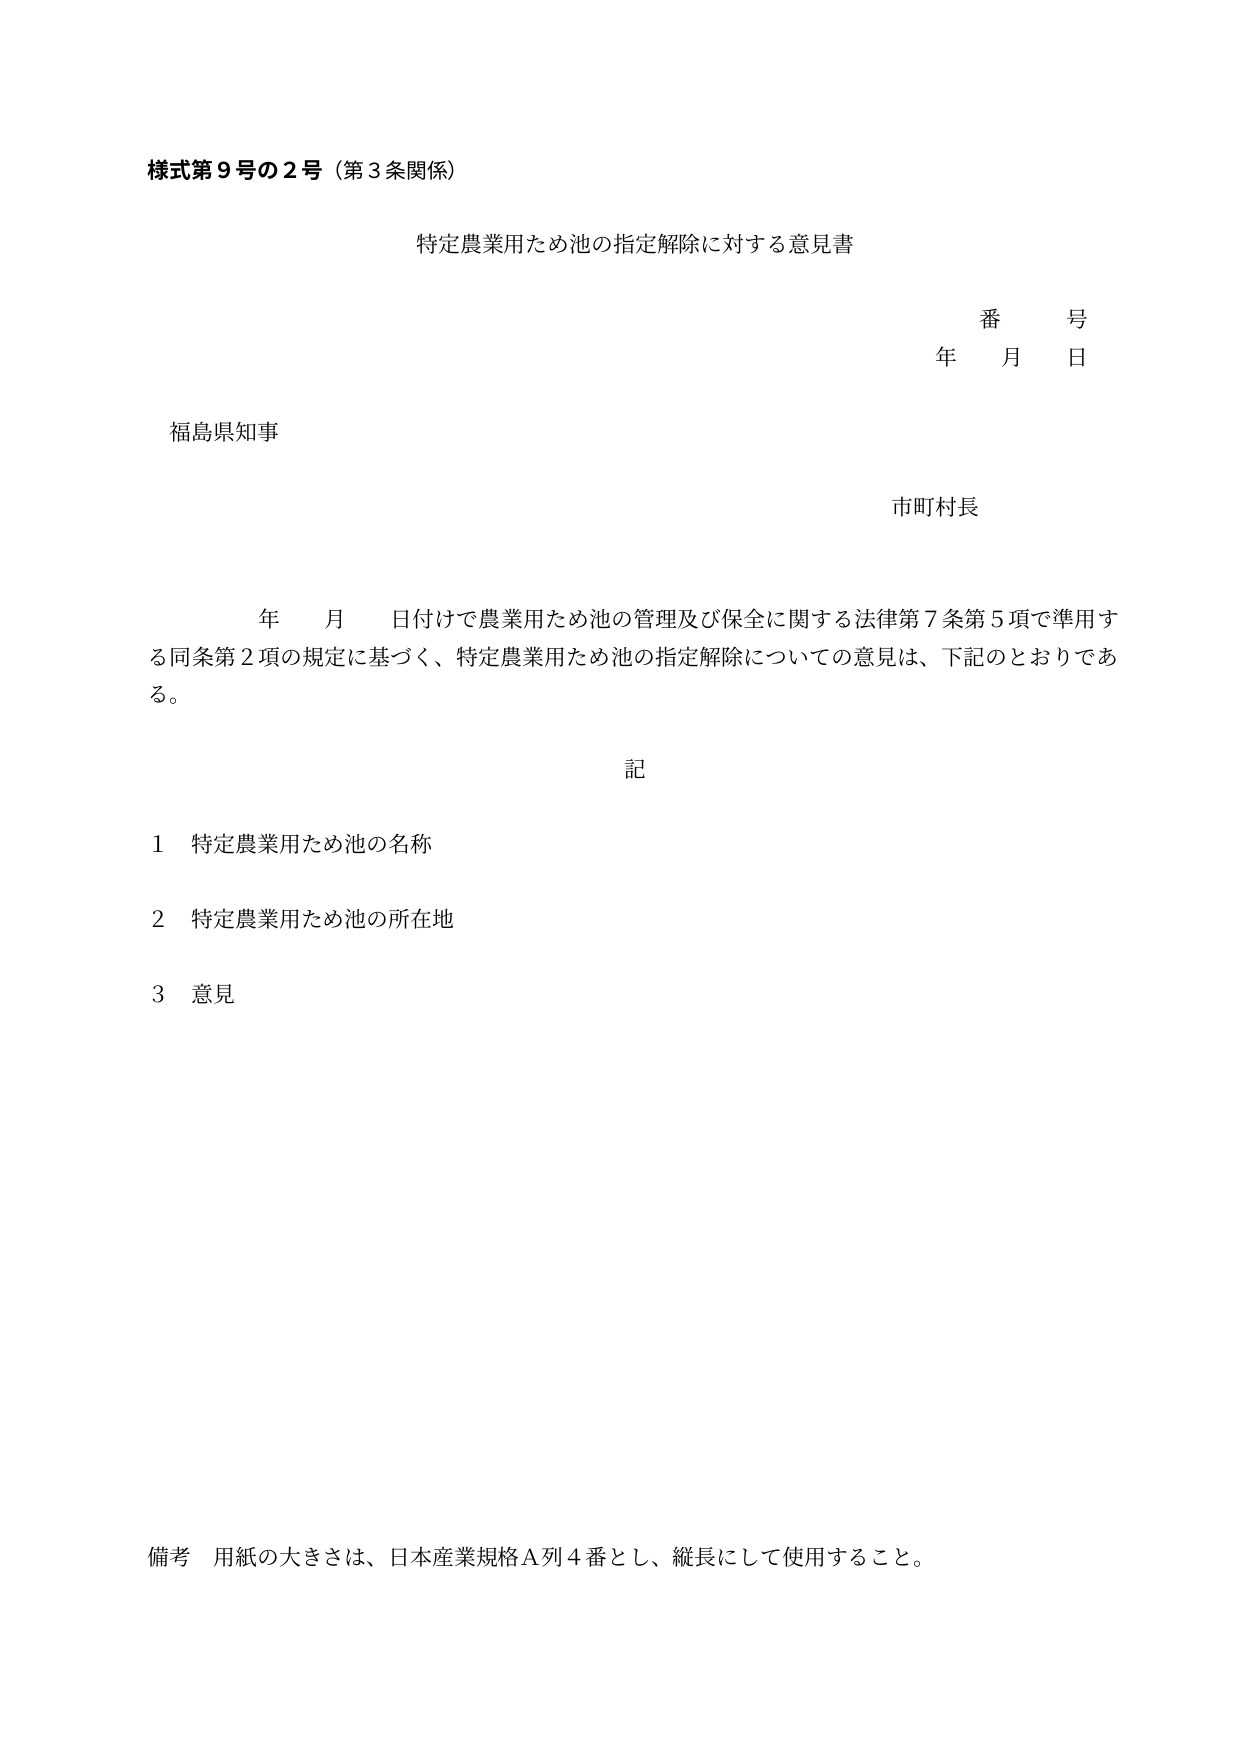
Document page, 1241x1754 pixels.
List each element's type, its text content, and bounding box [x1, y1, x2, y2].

text 市町村長 [148, 487, 1122, 525]
text ２ 特定農業用ため池の所在地 [148, 900, 1122, 937]
text ３ 意見 [148, 975, 1122, 1012]
subtitle 記 [148, 750, 1122, 787]
text 年 月 日付けで農業用ため池の管理及び保全に関する法律第７条第５項で準用する同条第２項の規定に基づく、特定農業用ため池の指定解除についての意見は、下記のとおりである。 [148, 600, 1122, 712]
text 様式第９号の２号（第３条関係） [148, 150, 1122, 187]
text 番 号 [148, 300, 1122, 337]
text 年 月 日 [148, 337, 1122, 375]
text 福島県知事 [148, 412, 1122, 450]
text １ 特定農業用ため池の名称 [148, 825, 1122, 862]
text 特定農業用ため池の指定解除に対する意見書 [148, 225, 1122, 262]
text 備考 用紙の大きさは、日本産業規格Ａ列４番とし、縦長にして使用すること。 [148, 1537, 1122, 1575]
